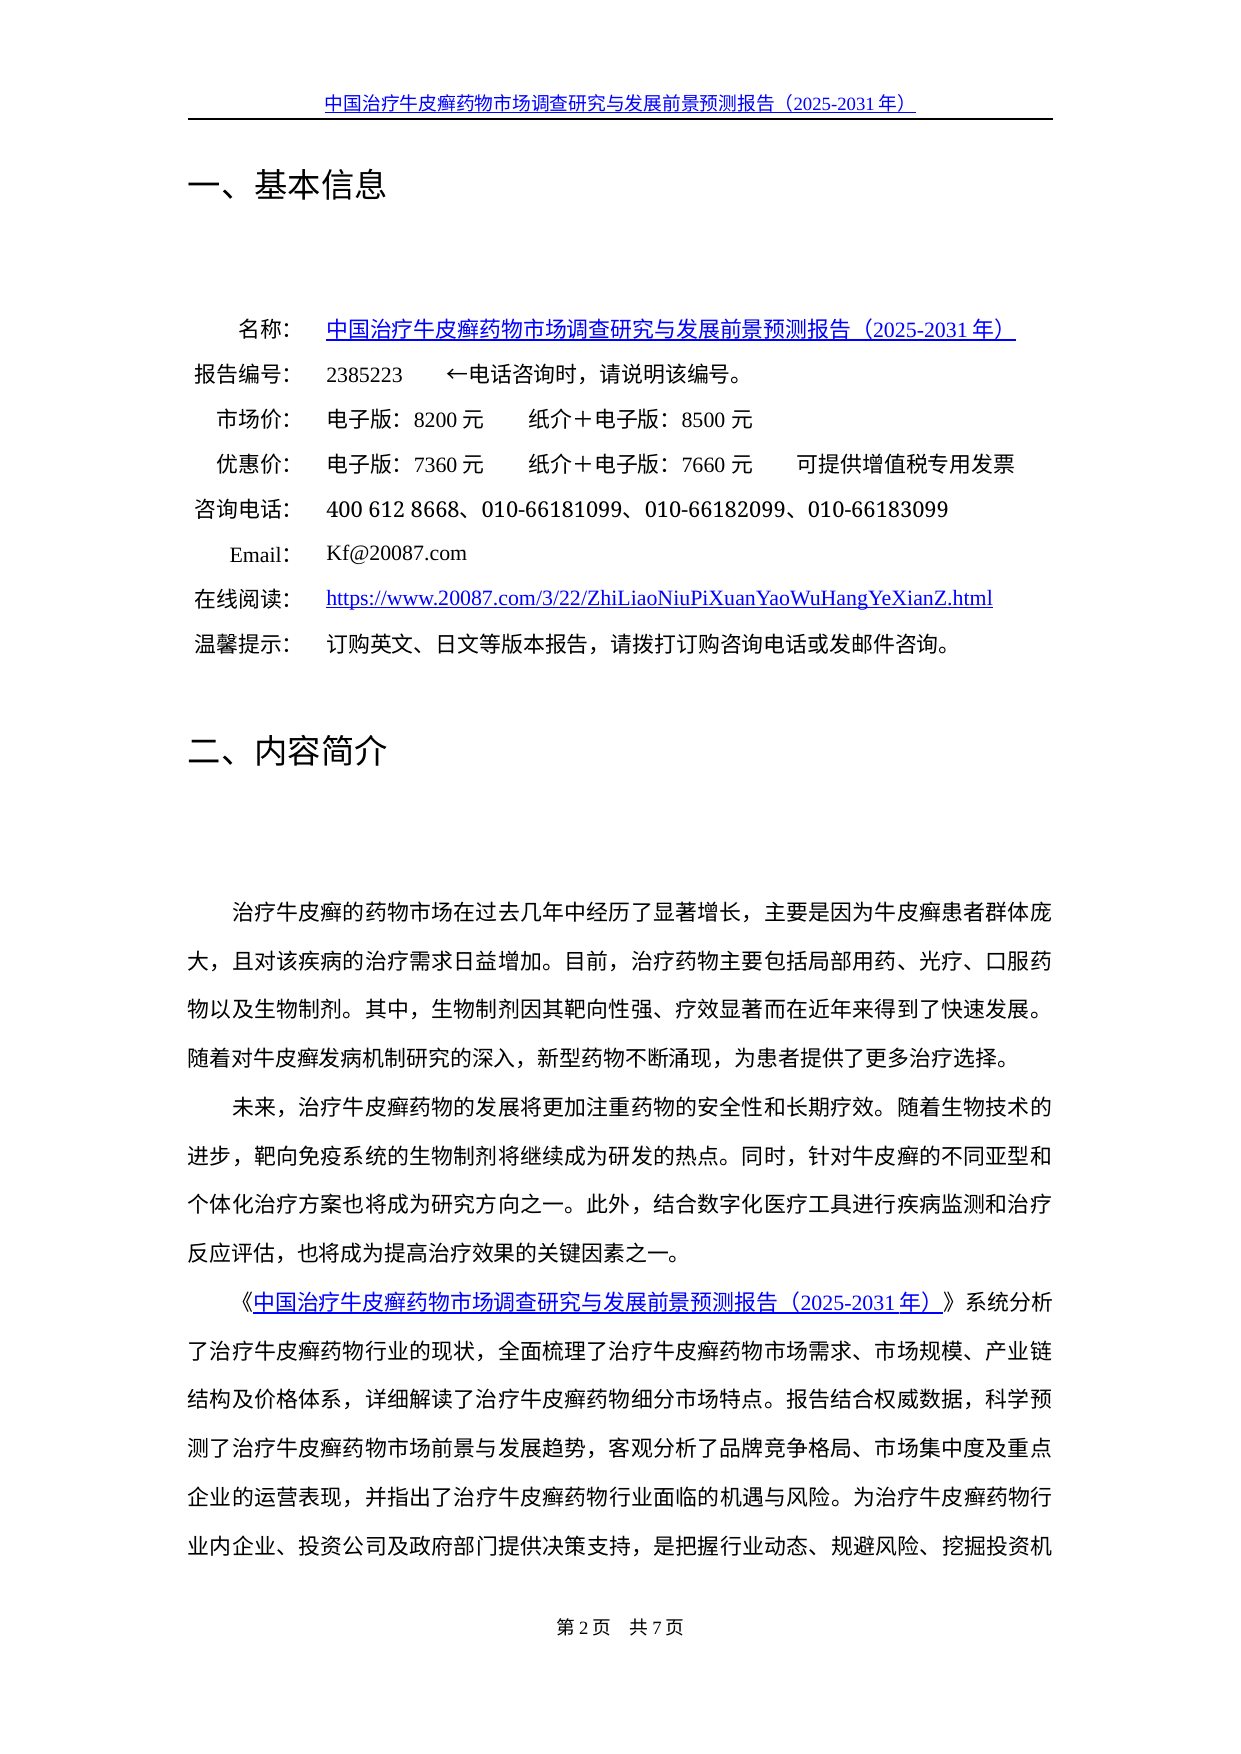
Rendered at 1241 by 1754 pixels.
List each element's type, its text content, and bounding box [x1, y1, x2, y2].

table_cell Email： [167, 537, 315, 582]
table_cell 温馨提示： [167, 627, 315, 672]
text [187, 894, 1053, 1561]
table_header 名称： [167, 312, 315, 357]
table_cell Kf@20087.com [315, 537, 1073, 582]
table_cell 订购英文、日文等版本报告，请拨打订购咨询电话或发邮件咨询。 [315, 627, 1073, 672]
table_cell 市场价： [167, 402, 315, 447]
title 一、基本信息 [187, 150, 1053, 215]
table_header 中国治疗牛皮癣药物市场调查研究与发展前景预测报告（2025-2031年） [315, 312, 1073, 357]
table_cell 咨询电话： [167, 492, 315, 537]
table_cell 电子版：8200 元 纸介＋电子版：8500 元 [315, 402, 1073, 447]
table_cell 电子版：7360 元 纸介＋电子版：7660 元 可提供增值税专用发票 [315, 447, 1073, 492]
table_cell 优惠价： [167, 447, 315, 492]
table_cell 400 612 8668、010-66181099、010-66182099、010-66183099 [315, 492, 1073, 537]
table_cell [315, 582, 1073, 627]
table_cell 报告编号： [167, 357, 315, 402]
table_cell 2385223 ←电话咨询时，请说明该编号。 [315, 357, 1073, 402]
table_cell 在线阅读： [167, 582, 315, 627]
title 二、内容简介 [187, 717, 1053, 782]
